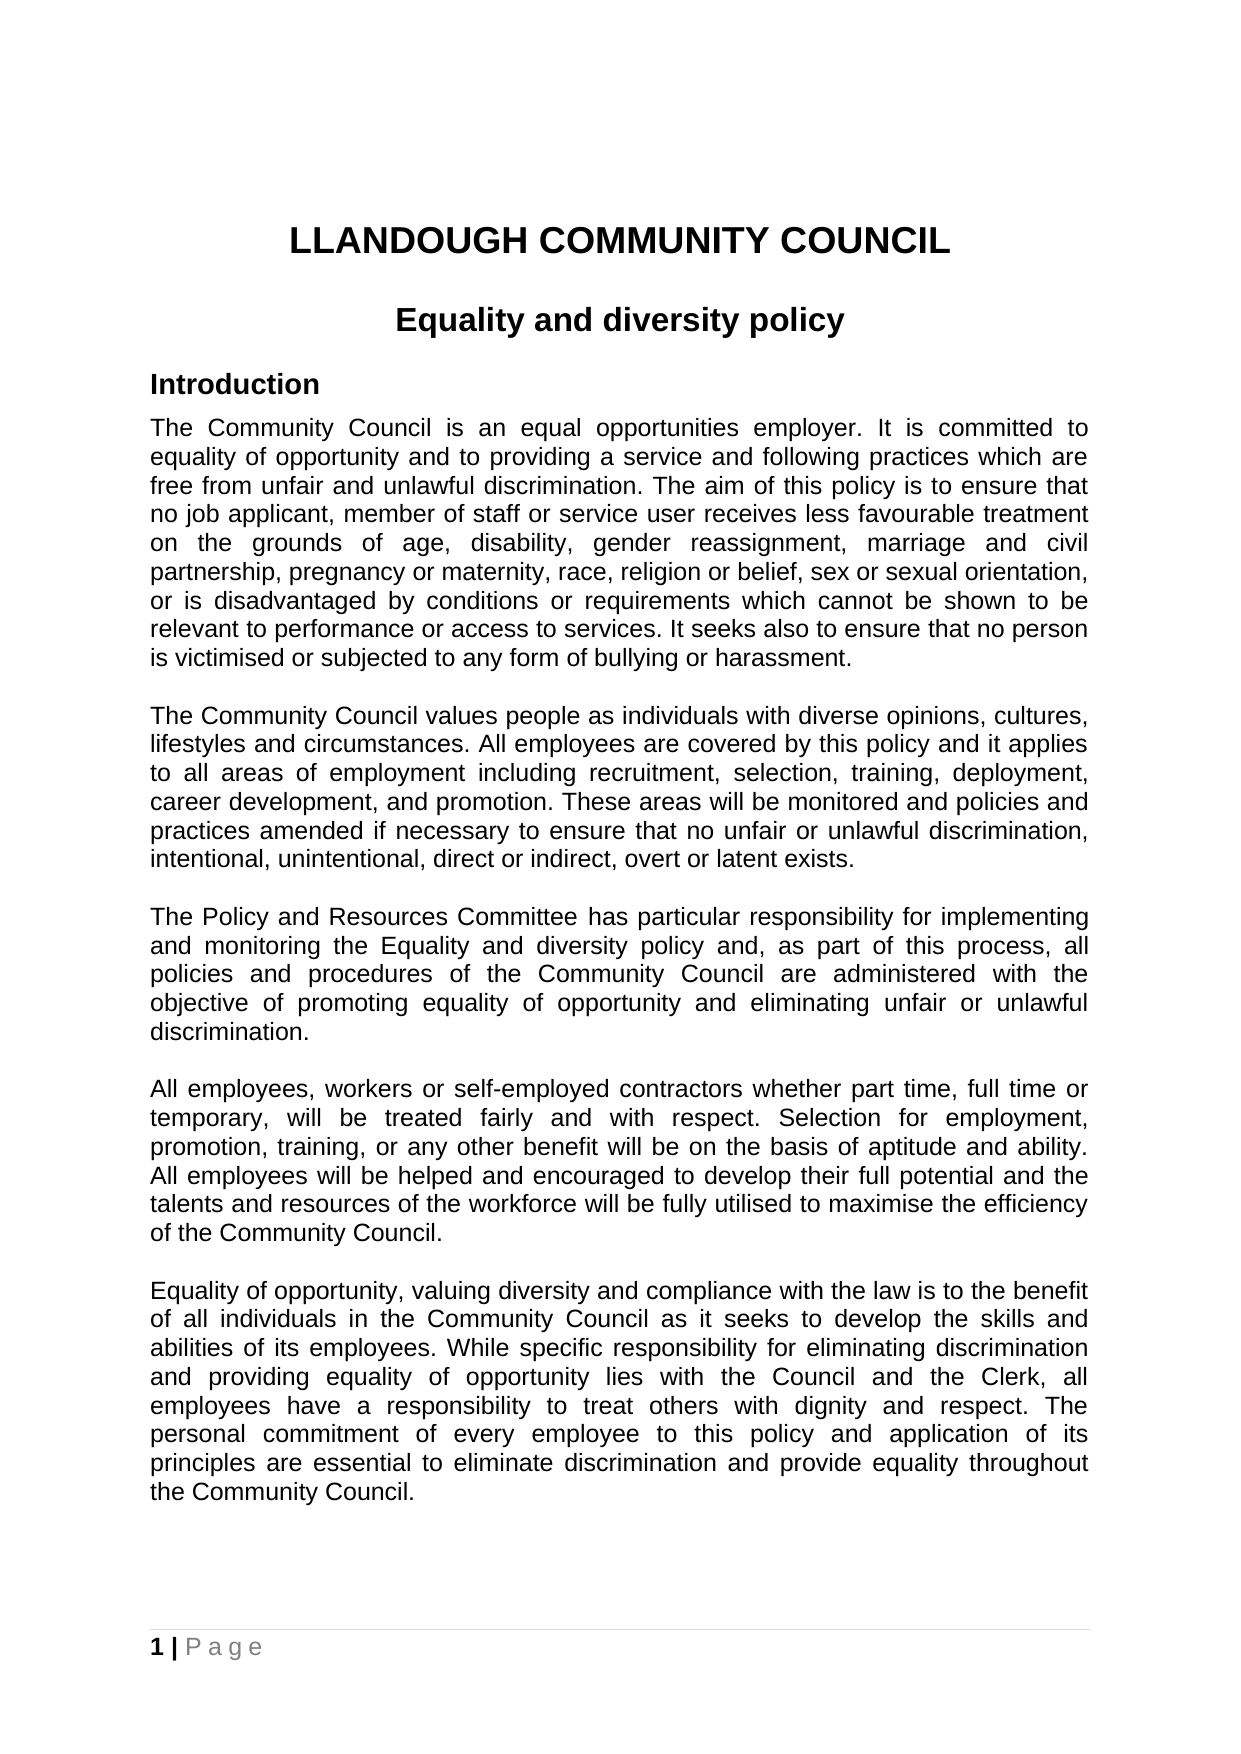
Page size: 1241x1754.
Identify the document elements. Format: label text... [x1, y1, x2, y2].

list Introduction [150, 367, 1090, 401]
text Equality and diversity policy [150, 300, 1090, 338]
list Equality of opportunity, valuing diversity and compliance with the law is to the benefit of all individuals in the Community Council as it seeks to develop the skills and abilities of its employees. While specific responsibility for eliminating discrimination and providing equality of opportunity lies with the Council and the Clerk, all employees have a responsibility to treat others with dignity and respect. The personal commitment of every employee to this policy and application of its principles are essential to eliminate discrimination and provide equality throughout the Community Council. [150, 1276, 1090, 1506]
list All employees, workers or self-employed contractors whether part time, full time or temporary, will be treated fairly and with respect. Selection for employment, promotion, training, or any other benefit will be on the basis of aptitude and ability. All employees will be helped and encouraged to develop their full potential and the talents and resources of the workforce will be fully utilised to maximise the efficiency of the Community Council. [150, 1074, 1090, 1247]
list The Community Council is an equal opportunities employer. It is committed to equality of opportunity and to providing a service and following practices which are free from unfair and unlawful discrimination. The aim of this policy is to ensure that no job applicant, member of staff or service user receives less favourable treatment on the grounds of age, disability, gender reassignment, marriage and civil partnership, pregnancy or maternity, race, religion or belief, sex or sexual orientation, or is disadvantaged by conditions or requirements which cannot be shown to be relevant to performance or access to services. It seeks also to ensure that no person is victimised or subjected to any form of bullying or harassment. [150, 413, 1090, 672]
list The Community Council values people as individuals with diverse opinions, cultures, lifestyles and circumstances. All employees are covered by this policy and it applies to all areas of employment including recruitment, selection, training, deployment, career development, and promotion. These areas will be monitored and policies and practices amended if necessary to ensure that no unfair or unlawful discrimination, intentional, unintentional, direct or indirect, overt or latent exists. [150, 701, 1090, 873]
list The Policy and Resources Committee has particular responsibility for implementing and monitoring the Equality and diversity policy and, as part of this process, all policies and procedures of the Community Council are administered with the objective of promoting equality of opportunity and eliminating unfair or unlawful discrimination. [150, 902, 1090, 1046]
text LLANDOUGH COMMUNITY COUNCIL [150, 218, 1090, 262]
